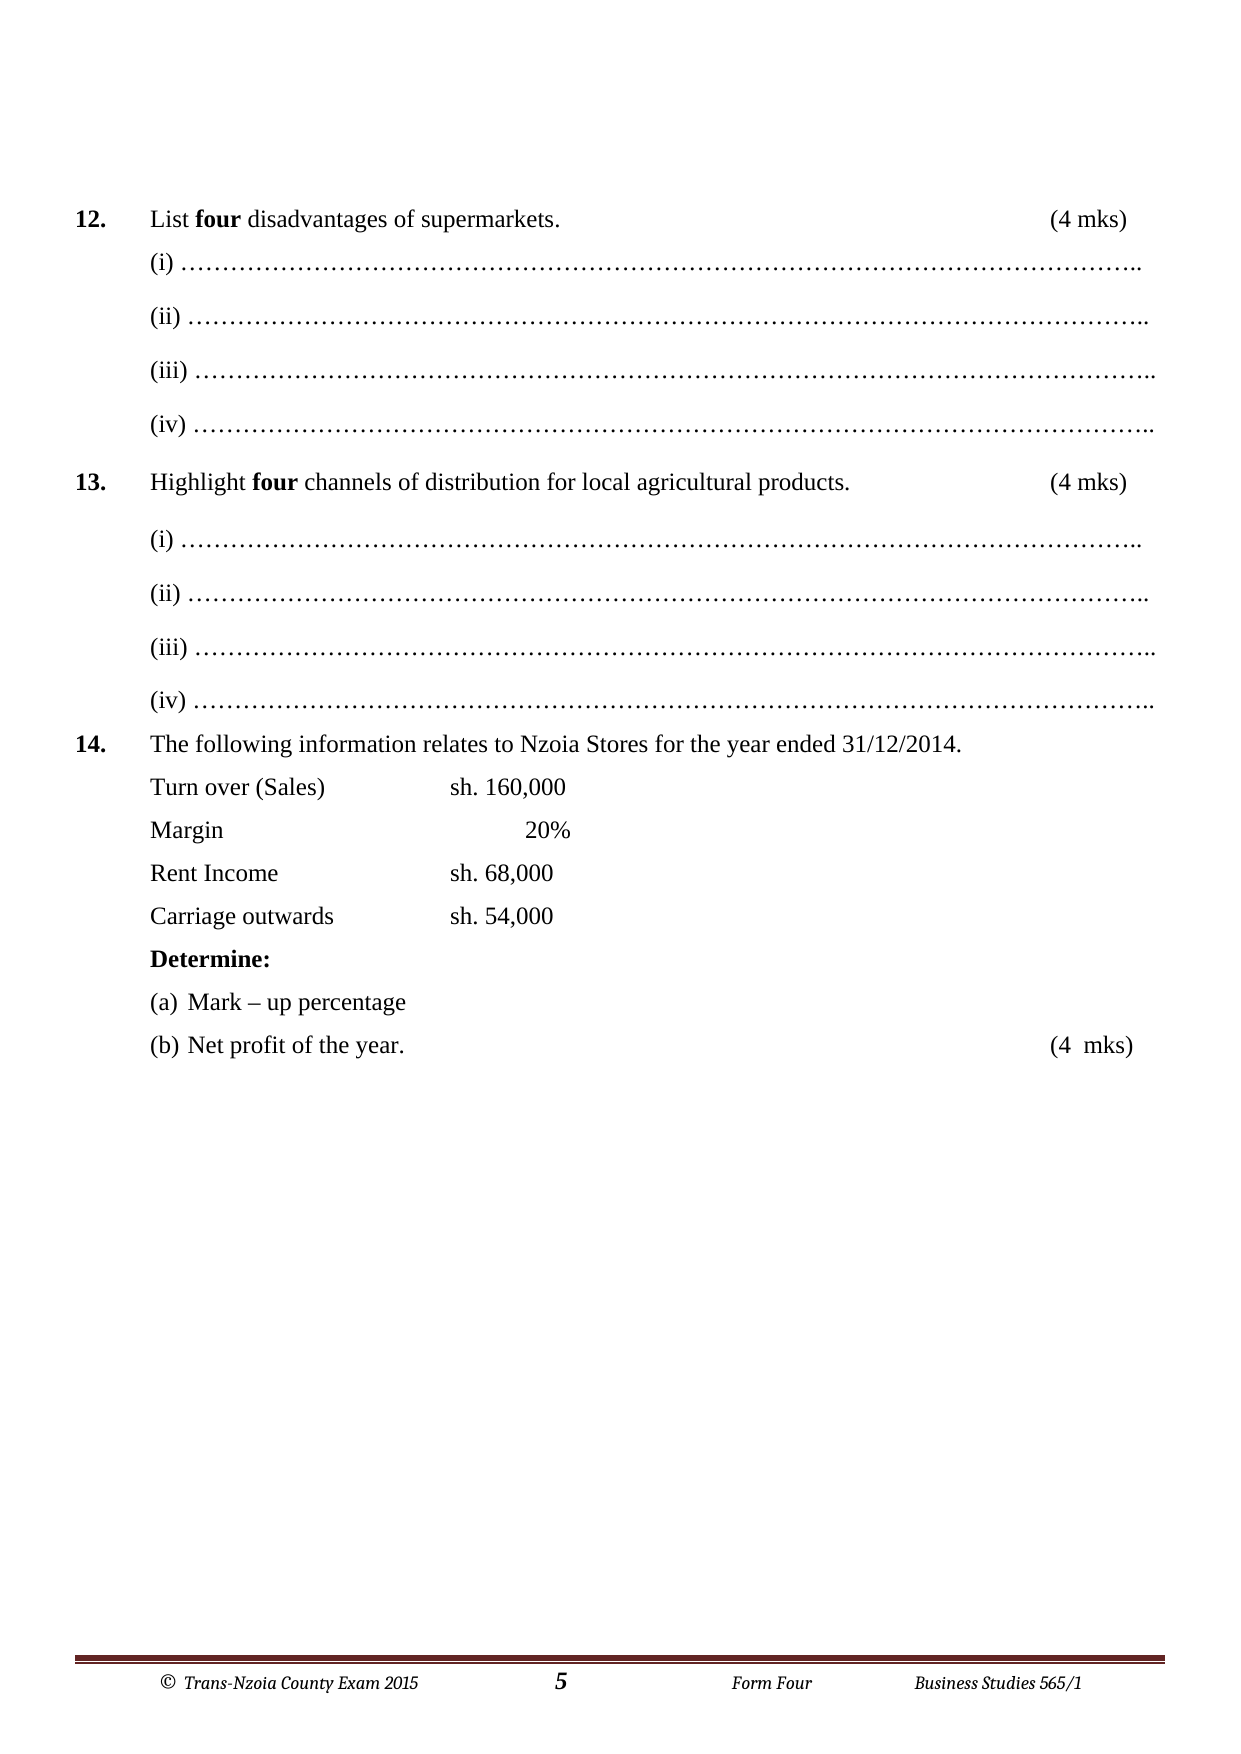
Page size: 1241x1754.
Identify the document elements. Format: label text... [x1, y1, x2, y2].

text Rent Income sh. 68,000 [75, 858, 1165, 887]
text Carriage outwards sh. 54,000 [75, 901, 1165, 930]
text (i) …………………………………………………………………………………………………….. [75, 524, 1165, 553]
text Margin 20% [75, 815, 1165, 844]
text 12. List four disadvantages of supermarkets. (4 mks) [75, 204, 1165, 233]
text (ii) …………………………………………………………………………………………………….. [75, 578, 1165, 607]
text (i) …………………………………………………………………………………………………….. [75, 247, 1165, 276]
text Turn over (Sales) sh. 160,000 [75, 772, 1165, 801]
text 13. Highlight four channels of distribution for local agricultural products. (4 mks) [75, 467, 1165, 495]
text Determine: [75, 944, 1165, 973]
text (iv) …………………………………………………………………………………………………….. [75, 686, 1165, 714]
text (iii) …………………………………………………………………………………………………….. [75, 355, 1165, 384]
list Net profit of the year. (4 mks) [150, 1031, 1165, 1059]
text (ii) …………………………………………………………………………………………………….. [75, 301, 1165, 330]
text 14. The following information relates to Nzoia Stores for the year ended 31/12/2014. [75, 729, 1165, 757]
text (iv) …………………………………………………………………………………………………….. [75, 409, 1165, 438]
list Mark – up percentage [150, 987, 1165, 1016]
text (iii) …………………………………………………………………………………………………….. [75, 632, 1165, 661]
